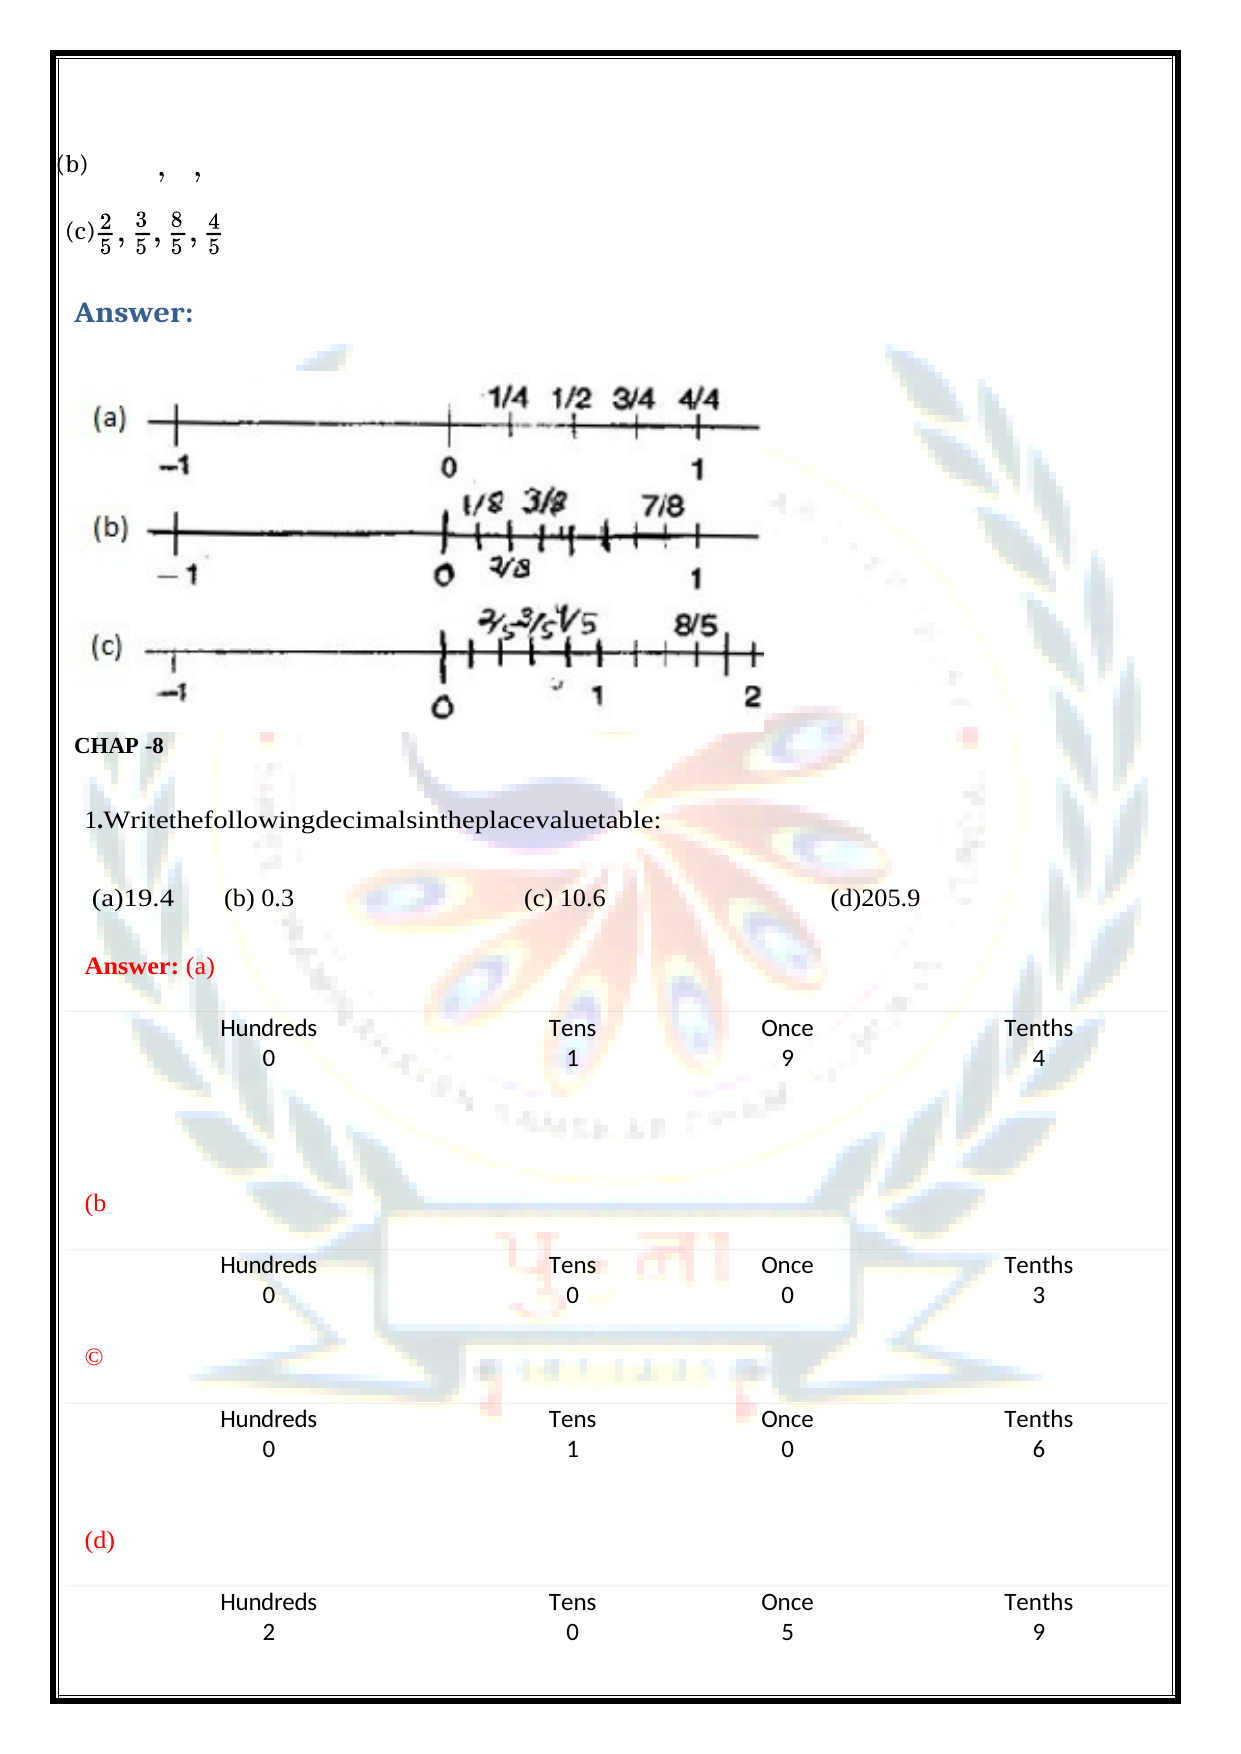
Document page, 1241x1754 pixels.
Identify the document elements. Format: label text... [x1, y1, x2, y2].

text (b) [59, 150, 1172, 179]
text (b [84, 1188, 1172, 1217]
text (a)19.4 (b) 0.3 (c) 10.6 (d)205.9 [84, 883, 1049, 912]
subtitle Answer: [74, 296, 1172, 329]
text 1.Writethefollowingdecimalsintheplacevaluetable: [84, 806, 885, 834]
picture [64, 371, 764, 732]
text Answer: (a) [84, 951, 1172, 979]
text © [84, 1342, 1172, 1371]
text (d) [84, 1525, 1172, 1553]
text (c) [64, 217, 1172, 246]
